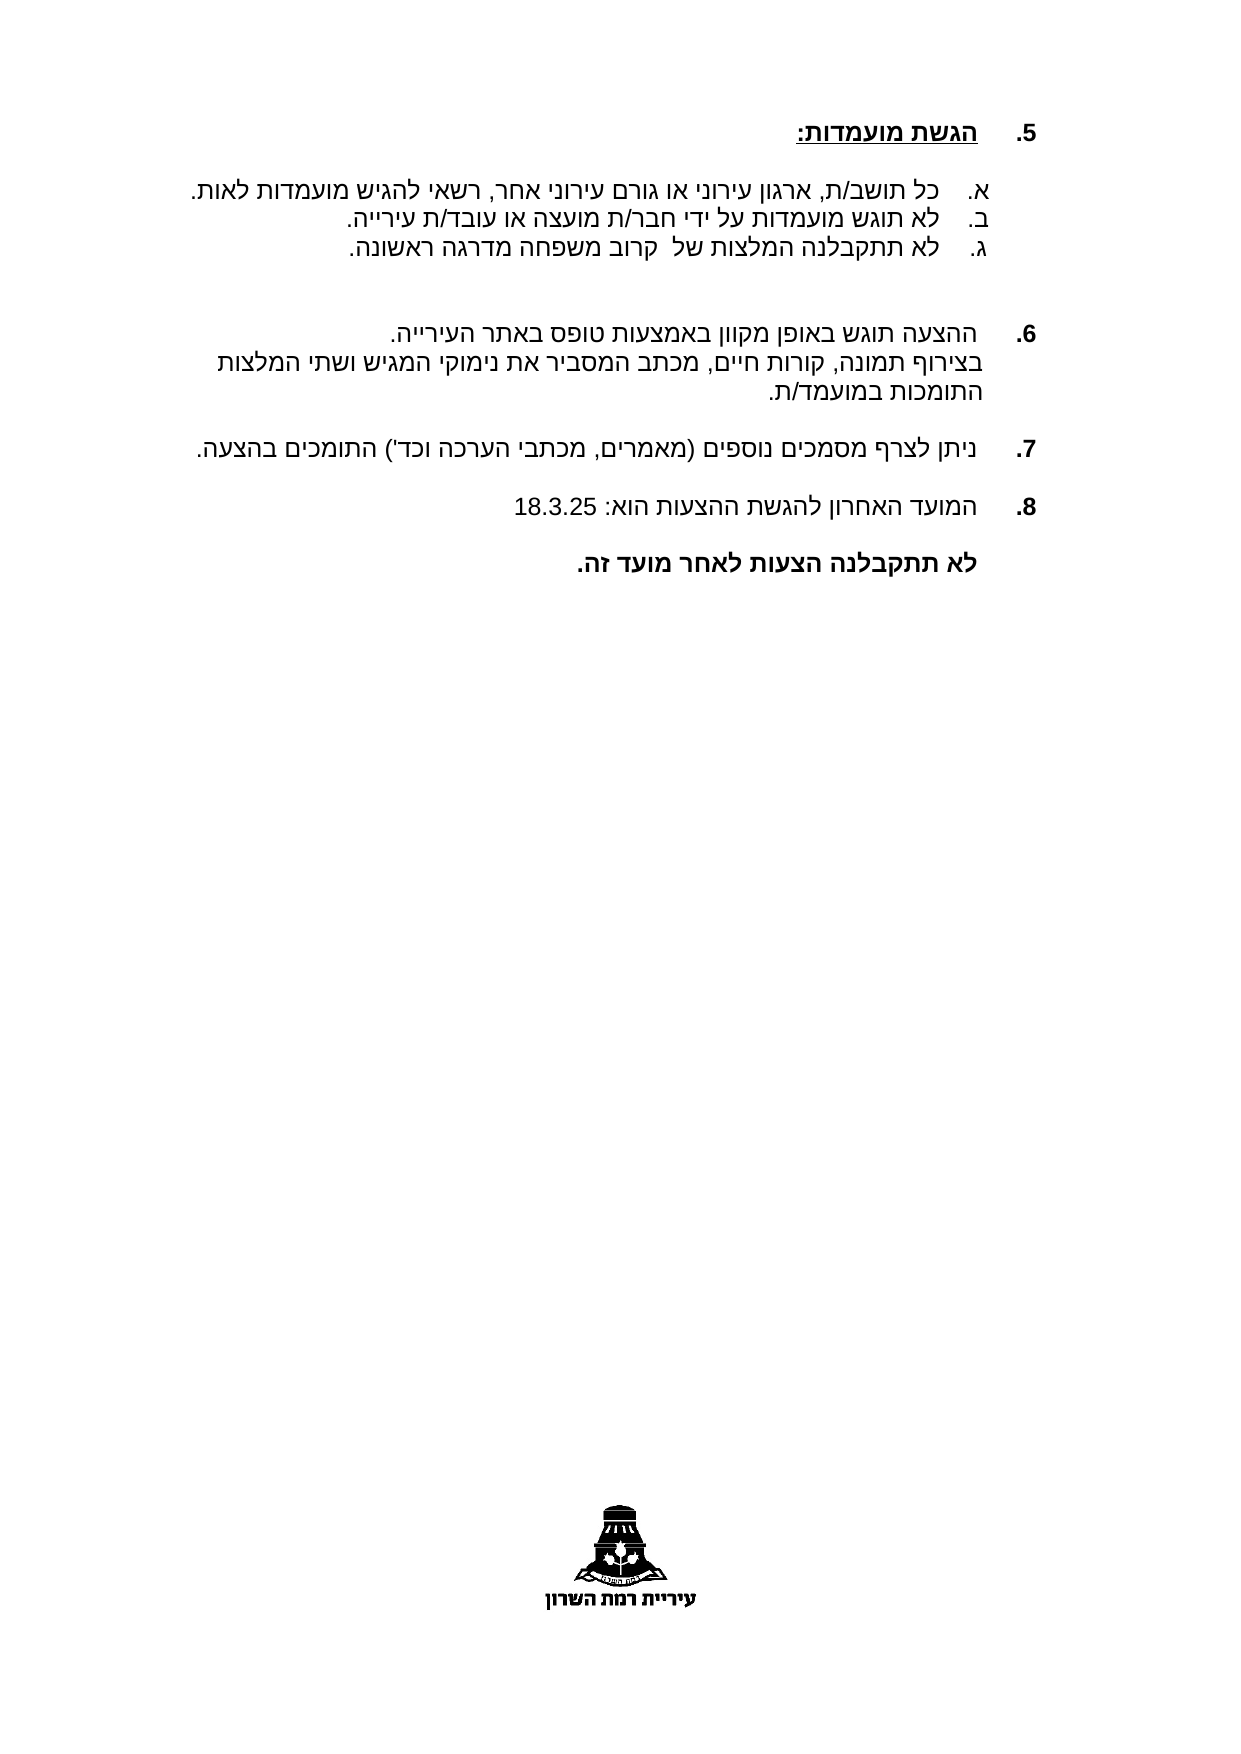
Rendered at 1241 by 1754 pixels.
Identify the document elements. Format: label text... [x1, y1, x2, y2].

list ניתן לצרף מסמכים נוספים (מאמרים, מכתבי הערכה וכד') התומכים בהצעה. [187, 434, 1016, 463]
text לא תתקבלנה הצעות לאחר מועד זה. [187, 549, 978, 578]
list לא תוגש מועמדות על ידי חבר/ת מועצה או עובד/ת עירייה. [187, 204, 978, 233]
list לא תתקבלנה המלצות של קרוב משפחה מדרגה ראשונה. [187, 233, 978, 262]
list המועד האחרון להגשת ההצעות הוא: 18.3.25 [187, 492, 1016, 521]
picture [537, 1498, 703, 1614]
text בצירוף תמונה, קורות חיים, מכתב המסביר את נימוקי המגיש ושתי המלצות התומכות במועמד/ת. [187, 348, 1053, 406]
list ההצעה תוגש באופן מקוון באמצעות טופס באתר העירייה. [187, 319, 1016, 348]
list כל תושב/ת, ארגון עירוני או גורם עירוני אחר, רשאי להגיש מועמדות לאות. [187, 176, 978, 204]
list הגשת מועמדות: [187, 118, 1016, 147]
